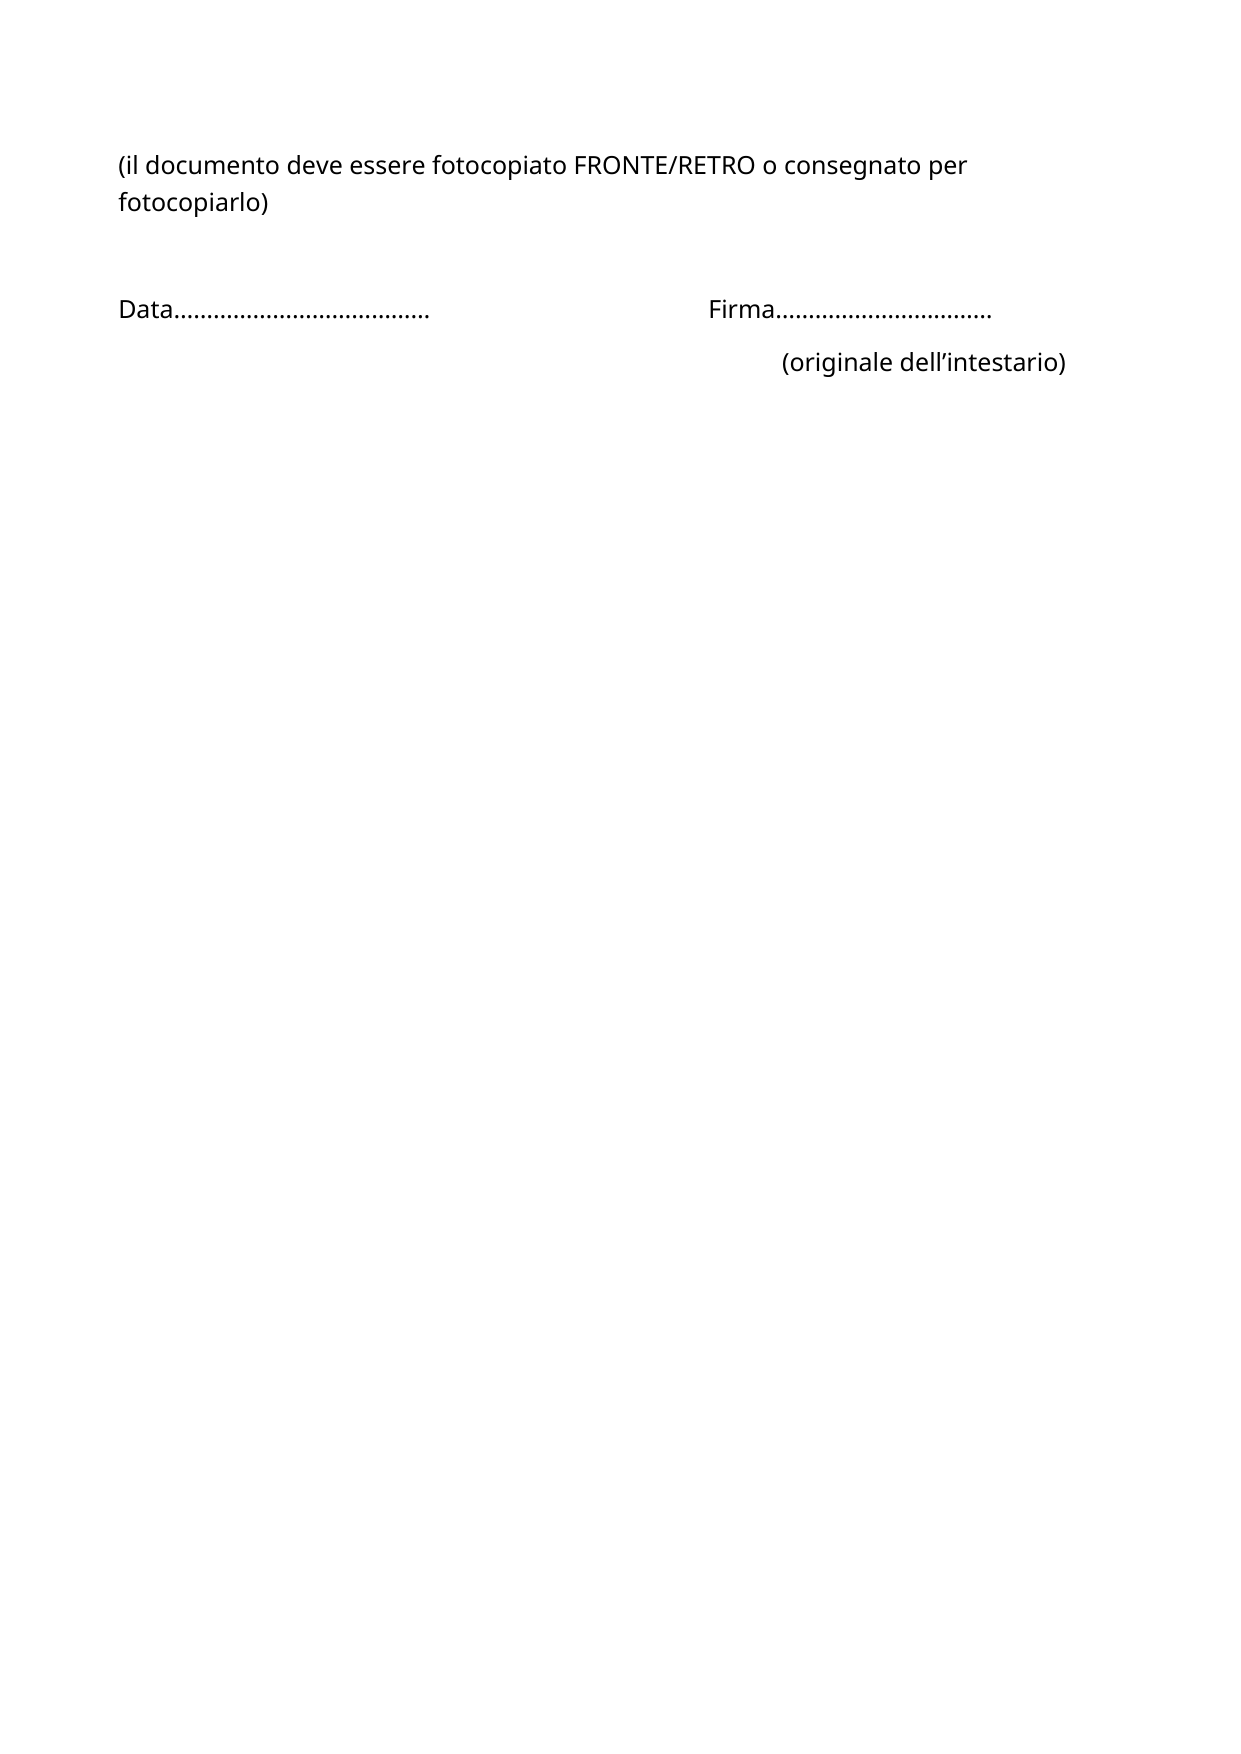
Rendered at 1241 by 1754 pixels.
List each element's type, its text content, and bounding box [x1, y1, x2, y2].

text (originale dell’intestario) [118, 345, 1122, 379]
text Data………………………………… Firma…………………………… [118, 291, 1122, 325]
text (il documento deve essere fotocopiato FRONTE/RETRO o consegnato per fotocopiarlo) [118, 148, 1122, 218]
